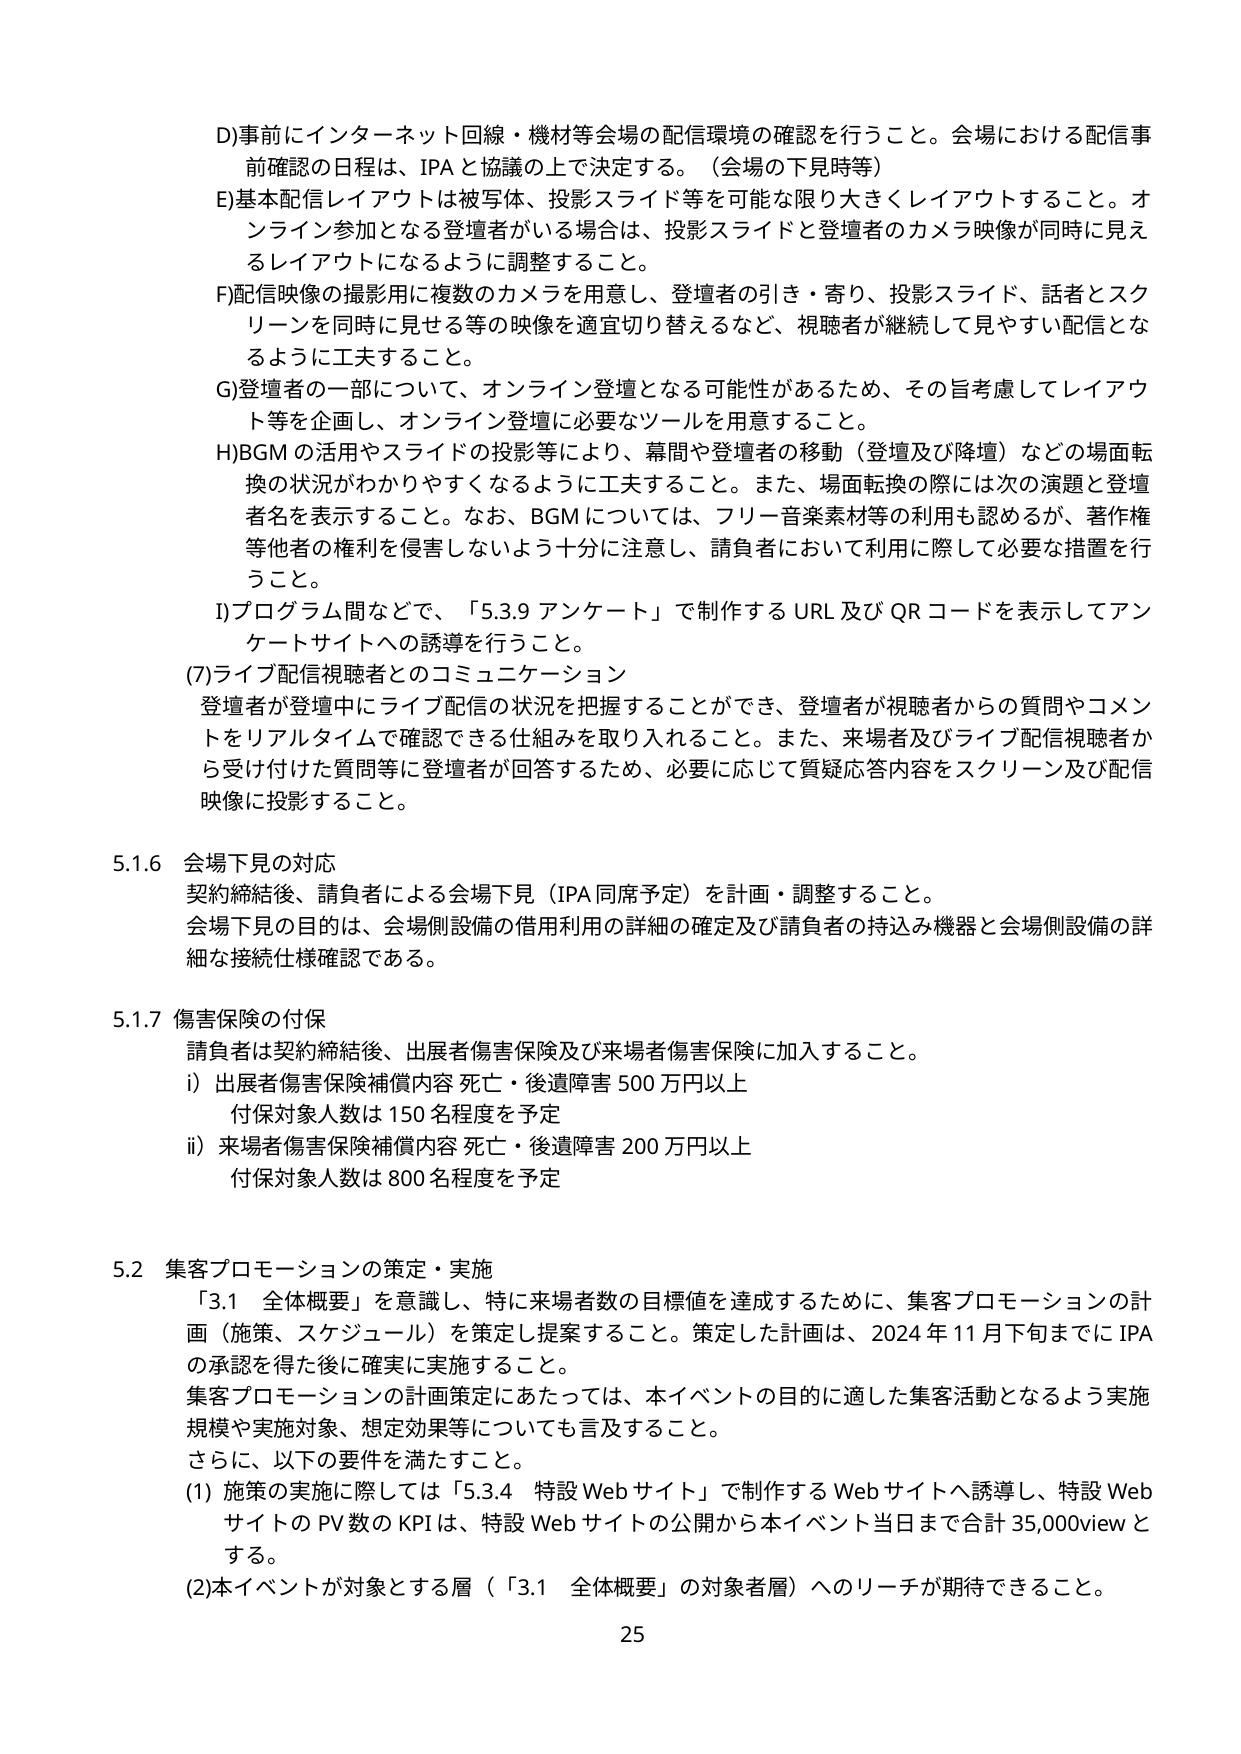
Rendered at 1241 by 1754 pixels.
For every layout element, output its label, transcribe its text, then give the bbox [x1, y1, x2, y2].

text 集客プロモーションの計画策定にあたっては、本イベントの目的に適した集客活動となるよう実施規模や実施対象、想定効果等についても言及すること。 [186, 1379, 1153, 1443]
text 会場下見の目的は、会場側設備の借用利用の詳細の確定及び請負者の持込み機器と会場側設備の詳細な接続仕様確認である。 [186, 909, 1153, 972]
text 5.1.6 会場下見の対応 [112, 846, 1131, 877]
text ⅱ）来場者傷害保険補償内容 死亡・後遺障害 200 万円以上 [186, 1129, 1153, 1161]
text 登壇者が登壇中にライブ配信の状況を把握することができ、登壇者が視聴者からの質問やコメントをリアルタイムで確認できる仕組みを取り入れること。また、来場者及びライブ配信視聴者から受け付けた質問等に登壇者が回答するため、必要に応じて質疑応答内容をスクリーン及び配信映像に投影すること。 [200, 689, 1153, 816]
text 付保対象人数は800名程度を予定 [215, 1161, 1153, 1193]
text 5.2 集客プロモーションの策定・実施 [112, 1252, 1131, 1284]
text 5.1.7 傷害保険の付保 [112, 1002, 1153, 1034]
text H)BGMの活用やスライドの投影等により、幕間や登壇者の移動（登壇及び降壇）などの場面転換の状況がわかりやすくなるように工夫すること。また、場面転換の際には次の演題と登壇者名を表示すること。なお、BGMについては、フリー音楽素材等の利用も認めるが、著作権等他者の権利を侵害しないよう十分に注意し、請負者において利用に際して必要な措置を行うこと。 [215, 435, 1153, 594]
text 付保対象人数は150名程度を予定 [186, 1097, 1153, 1129]
text (2)本イベントが対象とする層（「3.1 全体概要」の対象者層）へのリーチが期待できること。 [186, 1569, 1153, 1601]
list 施策の実施に際しては「5.3.4 特設Webサイト」で制作するWebサイトへ誘導し、特設WebサイトのPV数のKPIは、特設Webサイトの公開から本イベント当日まで合計35,000viewとする。 [186, 1474, 1153, 1569]
text E)基本配信レイアウトは被写体、投影スライド等を可能な限り大きくレイアウトすること。オンライン参加となる登壇者がいる場合は、投影スライドと登壇者のカメラ映像が同時に見えるレイアウトになるように調整すること。 [215, 182, 1153, 277]
text F)配信映像の撮影用に複数のカメラを用意し、登壇者の引き・寄り、投影スライド、話者とスクリーンを同時に見せる等の映像を適宜切り替えるなど、視聴者が継続して見やすい配信となるように工夫すること。 [215, 277, 1153, 372]
text ⅰ）出展者傷害保険補償内容 死亡・後遺障害 500 万円以上 [186, 1066, 1153, 1097]
text 契約締結後、請負者による会場下見（IPA同席予定）を計画・調整すること。 [186, 877, 1153, 909]
text I)プログラム間などで、「5.3.9 アンケート」で制作するURL及びQRコードを表示してアンケートサイトへの誘導を行うこと。 [215, 594, 1153, 657]
text D)事前にインターネット回線・機材等会場の配信環境の確認を行うこと。会場における配信事前確認の日程は、IPAと協議の上で決定する。（会場の下見時等） [215, 118, 1153, 182]
text さらに、以下の要件を満たすこと。 [186, 1443, 1153, 1474]
text (7)ライブ配信視聴者とのコミュニケーション [186, 657, 1153, 689]
text G)登壇者の一部について、オンライン登壇となる可能性があるため、その旨考慮してレイアウト等を企画し、オンライン登壇に必要なツールを用意すること。 [215, 372, 1153, 435]
text 「3.1 全体概要」を意識し、特に来場者数の目標値を達成するために、集客プロモーションの計画（施策、スケジュール）を策定し提案すること。策定した計画は、2024年11月下旬までにIPAの承認を得た後に確実に実施すること。 [186, 1284, 1153, 1379]
text 請負者は契約締結後、出展者傷害保険及び来場者傷害保険に加入すること。 [186, 1034, 1153, 1066]
